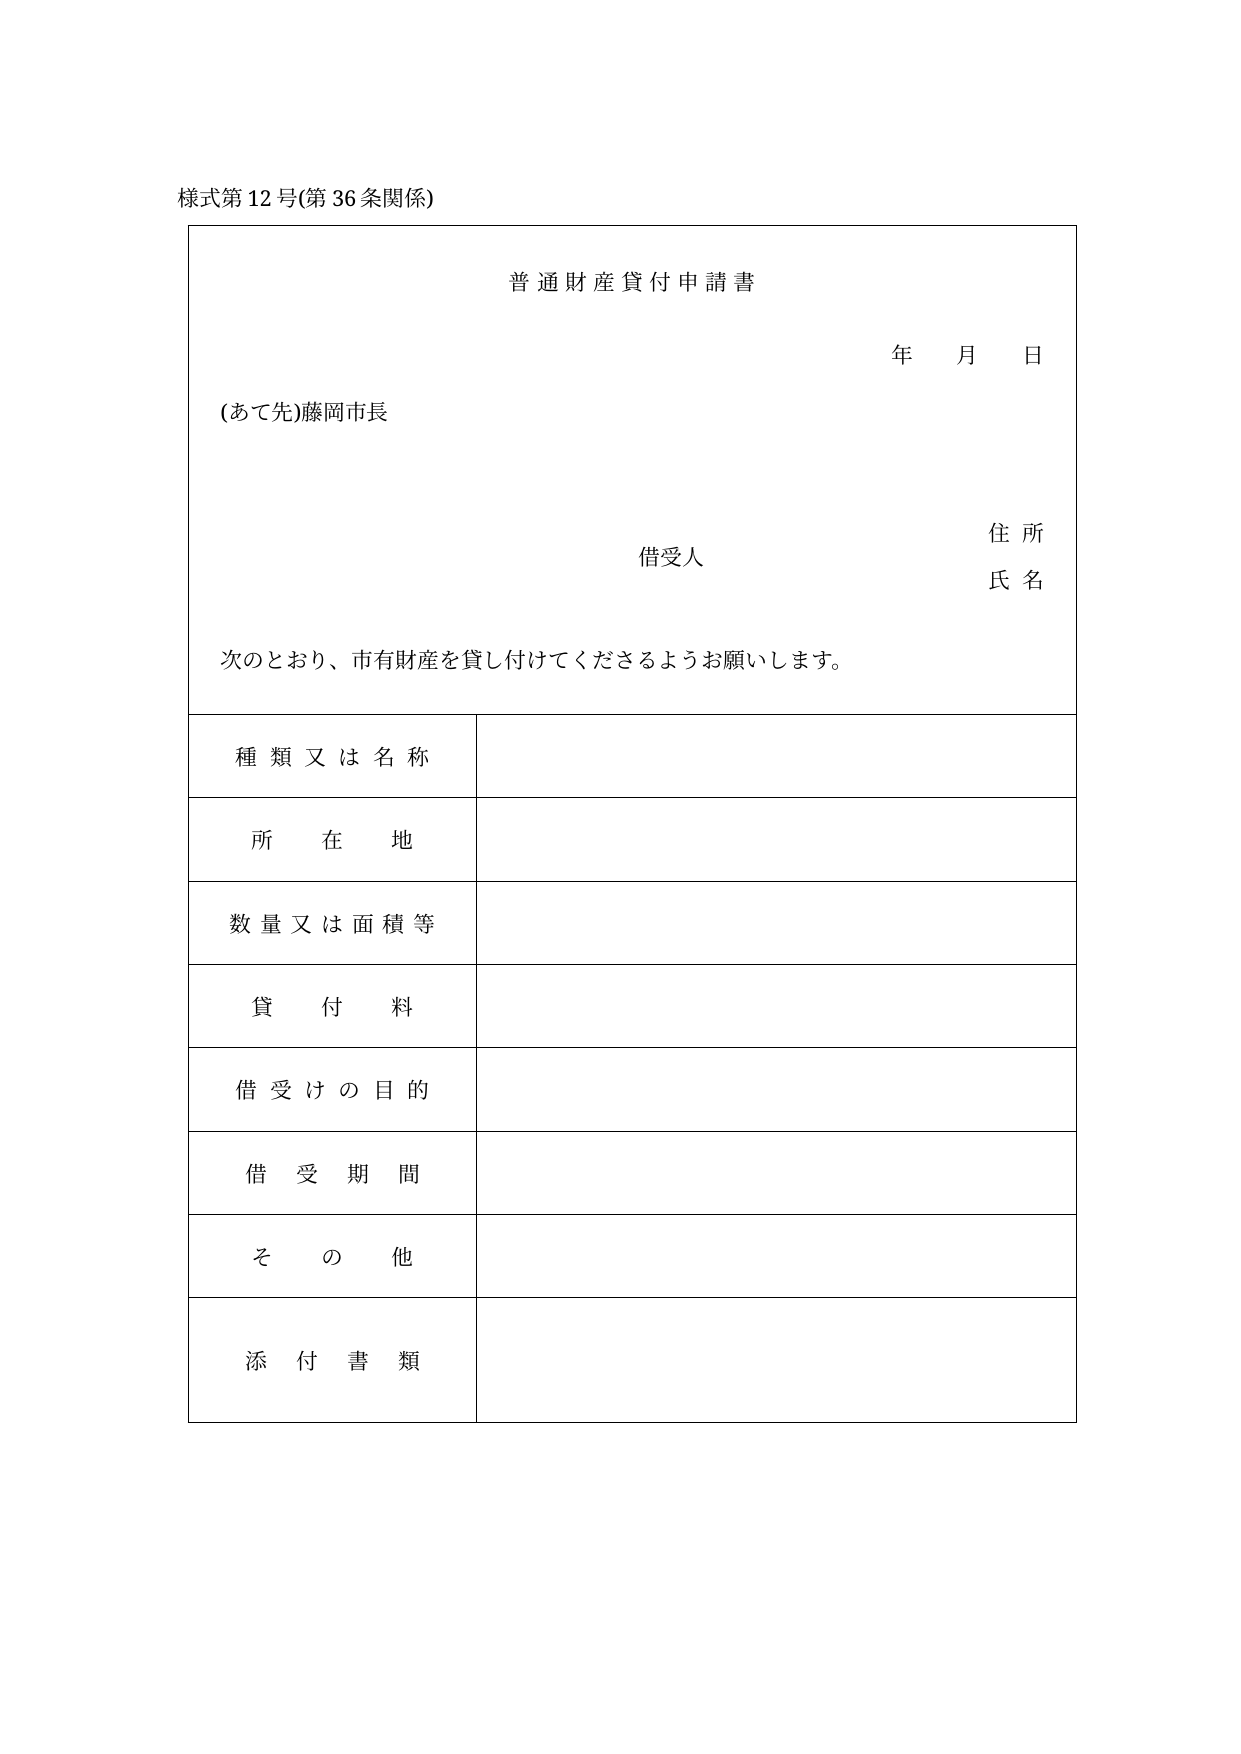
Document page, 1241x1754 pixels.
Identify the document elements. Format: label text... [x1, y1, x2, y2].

table_cell 所在地 [189, 798, 476, 881]
table_cell [477, 1048, 1076, 1131]
table_cell 添付書類 [189, 1298, 476, 1422]
table_cell [477, 1215, 1076, 1297]
table_cell [477, 882, 1076, 964]
table_cell 借受けの目的 [189, 1048, 476, 1131]
table_cell [477, 798, 1076, 881]
table_cell 住所 氏名 [714, 507, 1076, 604]
table_cell その他 [189, 1215, 476, 1297]
table_cell 貸付料 [189, 965, 476, 1047]
table_cell 数量又は面積等 [189, 882, 476, 964]
table_cell [477, 1132, 1076, 1214]
table_cell [477, 965, 1076, 1047]
text 様式第12号(第36条関係) [177, 179, 1063, 214]
table_cell 次のとおり、市有財産を貸し付けてくださるようお願いします。 [189, 604, 1076, 714]
table_cell 種類又は名称 [189, 715, 476, 797]
table_cell [477, 1298, 1076, 1422]
table_cell 借受期間 [189, 1132, 476, 1214]
table_cell [477, 715, 1076, 797]
table_header 普通財産貸付申請書 年 月 日 (あて先)藤岡市長 [189, 226, 1076, 507]
table_cell 借受人 [189, 507, 714, 604]
